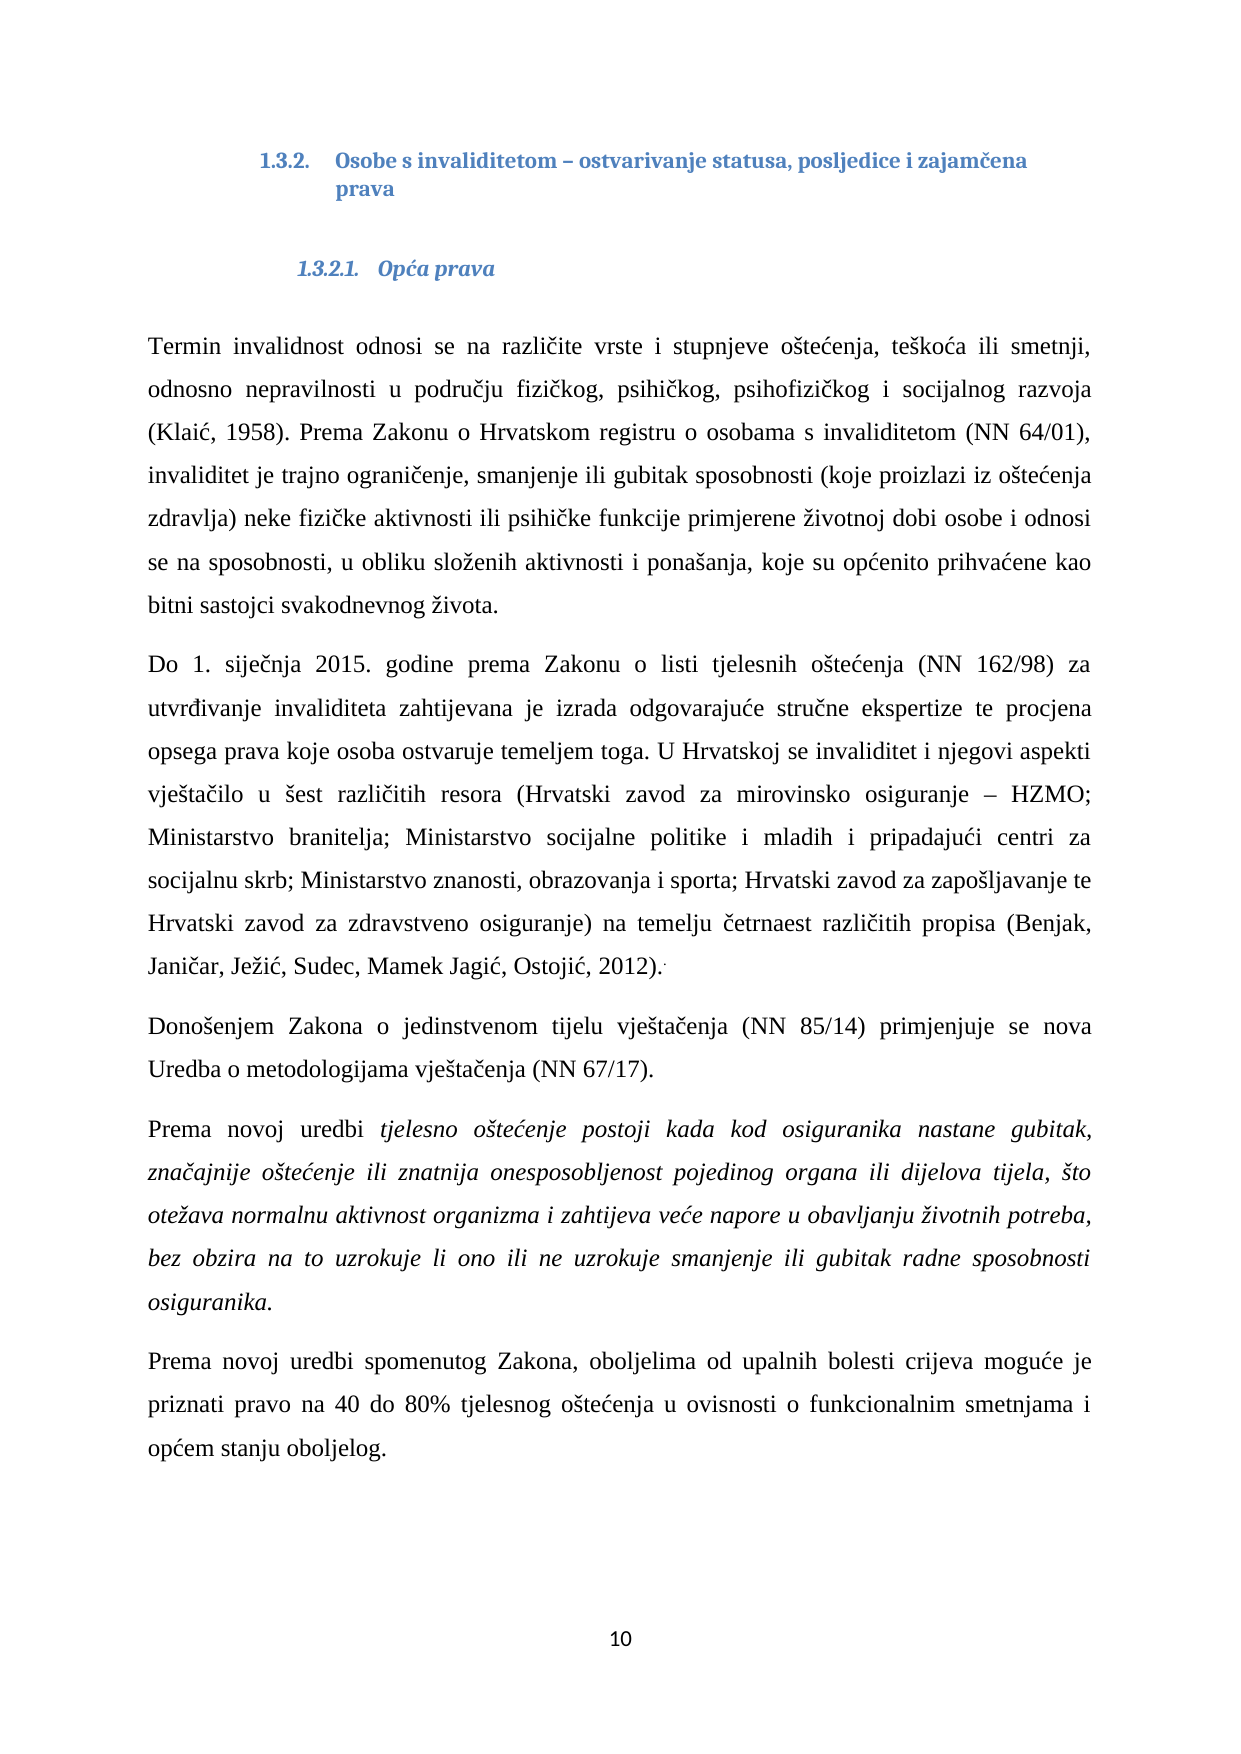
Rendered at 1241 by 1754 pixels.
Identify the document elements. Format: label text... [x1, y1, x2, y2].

text Prema novoj uredbi tjelesno oštećenje postoji kada kod osiguranika nastane gubitak, značajnije oštećenje ili znatnija onesposobljenost pojedinog organa ili dijelova tijela, što otežava normalnu aktivnost organizma i zahtijeva veće napore u obavljanju životnih potreba, bez obzira na to uzrokuje li ono ili ne uzrokuje smanjenje ili gubitak radne sposobnosti osiguranika. [148, 1114, 1092, 1315]
text Termin invalidnost odnosi se na različite vrste i stupnjeve oštećenja, teškoća ili smetnji, odnosno nepravilnosti u području fizičkog, psihičkog, psihofizičkog i socijalnog razvoja (Klaić, 1958). Prema Zakonu o Hrvatskom registru o osobama s invaliditetom (NN 64/01), invaliditet je trajno ograničenje, smanjenje ili gubitak sposobnosti (koje proizlazi iz oštećenja zdravlja) neke fizičke aktivnosti ili psihičke funkcije primjerene životnoj dobi osobe i odnosi se na sposobnosti, u obliku složenih aktivnosti i ponašanja, koje su općenito prihvaćene kao bitni sastojci svakodnevnog života. [148, 331, 1092, 618]
subtitle Opća prava [298, 256, 1092, 282]
subtitle Osobe s invaliditetom – ostvarivanje statusa, posljedice i zajamčena prava [260, 148, 1092, 202]
text Do 1. siječnja 2015. godine prema Zakonu o listi tjelesnih oštećenja (NN 162/98) za utvrđivanje invaliditeta zahtijevana je izrada odgovarajuće stručne ekspertize te procjena opsega prava koje osoba ostvaruje temeljem toga. U Hrvatskoj se invaliditet i njegovi aspekti vještačilo u šest različitih resora (Hrvatski zavod za mirovinsko osiguranje – HZMO; Ministarstvo branitelja; Ministarstvo socijalne politike i mladih i pripadajući centri za socijalnu skrb; Ministarstvo znanosti, obrazovanja i sporta; Hrvatski zavod za zapošljavanje te Hrvatski zavod za zdravstveno osiguranje) na temelju četrnaest različitih propisa (Benjak, Janičar, Ježić, Sudec, Mamek Jagić, Ostojić, 2012).. [148, 649, 1092, 980]
text Prema novoj uredbi spomenutog Zakona, oboljelima od upalnih bolesti crijeva moguće je priznati pravo na 40 do 80% tjelesnog oštećenja u ovisnosti o funkcionalnim smetnjama i općem stanju oboljelog. [148, 1346, 1092, 1461]
text Donošenjem Zakona o jedinstvenom tijelu vještačenja (NN 85/14) primjenjuje se nova Uredba o metodologijama vještačenja (NN 67/17). [148, 1011, 1092, 1083]
